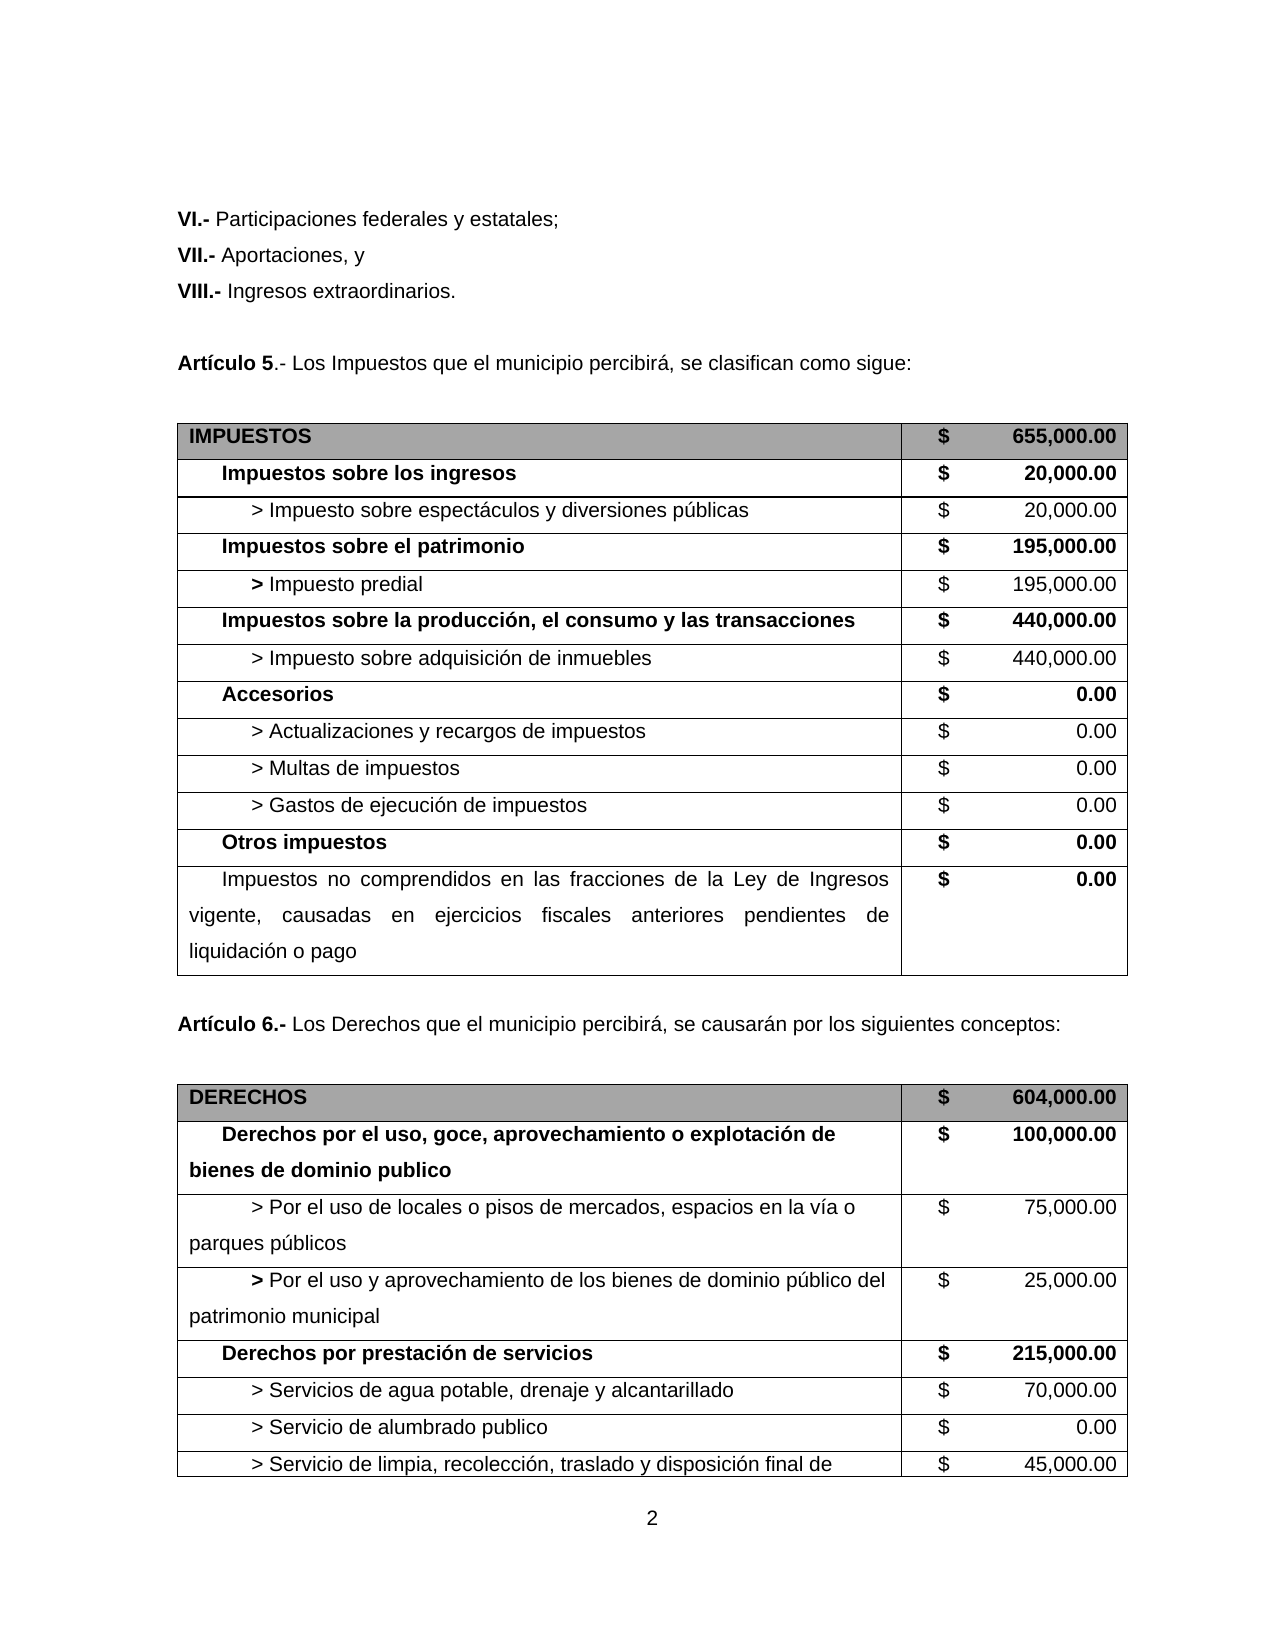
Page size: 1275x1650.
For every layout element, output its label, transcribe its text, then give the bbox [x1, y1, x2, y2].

table_cell 0.00 [961, 682, 1127, 718]
table_cell > Actualizaciones y recargos de impuestos [178, 719, 901, 755]
table_cell > Impuesto sobre espectáculos y diversiones públicas [178, 498, 901, 533]
table_cell 0.00 [961, 756, 1127, 792]
table_cell $ [902, 1341, 961, 1377]
table_cell $ [902, 608, 961, 644]
table_cell $ [902, 793, 961, 829]
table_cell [178, 1452, 901, 1476]
table_cell $ [902, 498, 961, 533]
table_cell $ [902, 756, 961, 792]
table_header DERECHOS [178, 1085, 901, 1121]
table_cell 0.00 [961, 793, 1127, 829]
table_cell > Por el uso de locales o pisos de mercados, espacios en la vía o parques públicos [178, 1195, 901, 1267]
table_cell 215,000.00 [961, 1341, 1127, 1377]
table_cell > Por el uso y aprovechamiento de los bienes de dominio público del patrimonio municipal [178, 1268, 901, 1339]
table_cell 75,000.00 [961, 1195, 1127, 1267]
table_cell Impuestos sobre la producción, el consumo y las transacciones [178, 608, 901, 644]
table_cell Impuestos sobre el patrimonio [178, 534, 901, 570]
table_cell 100,000.00 [961, 1122, 1127, 1194]
table_cell Otros impuestos [178, 830, 901, 866]
table_cell $ [902, 682, 961, 718]
table_cell > Servicio de alumbrado publico [178, 1415, 901, 1451]
table_cell $ [902, 645, 961, 681]
table_cell > Servicios de agua potable, drenaje y alcantarillado [178, 1378, 901, 1413]
table_cell 440,000.00 [961, 645, 1127, 681]
text Artículo 6.- Los Derechos que el municipio percibirá, se causarán por los siguientes conceptos: [177, 1012, 1127, 1036]
table_header 655,000.00 [961, 424, 1127, 459]
text Artículo 5.- Los Impuestos que el municipio percibirá, se clasifican como sigue: [177, 351, 1127, 374]
table_cell $ [902, 1122, 961, 1194]
table_cell 20,000.00 [961, 498, 1127, 533]
table_cell > Impuesto sobre adquisición de inmuebles [178, 645, 901, 681]
table_cell 195,000.00 [961, 571, 1127, 607]
table_cell $ [902, 534, 961, 570]
table_cell 25,000.00 [961, 1268, 1127, 1339]
table_cell $ [902, 719, 961, 755]
table_cell $ [902, 1195, 961, 1267]
table_cell $ [902, 1268, 961, 1339]
text VIII.- Ingresos extraordinarios. [177, 279, 1127, 303]
table_cell > Impuesto predial [178, 571, 901, 607]
table_header IMPUESTOS [178, 424, 901, 459]
table_cell $ [902, 867, 961, 975]
table_header $ [902, 424, 961, 459]
table_cell > Gastos de ejecución de impuestos [178, 793, 901, 829]
table_cell 0.00 [961, 830, 1127, 866]
table_cell $ [902, 830, 961, 866]
table_cell 0.00 [961, 867, 1127, 975]
table_cell Accesorios [178, 682, 901, 718]
table_cell Derechos por prestación de servicios [178, 1341, 901, 1377]
table_cell $ [902, 1378, 961, 1413]
text VII.- Aportaciones, y [177, 243, 1127, 267]
table_cell 195,000.00 [961, 534, 1127, 570]
table_cell 20,000.00 [961, 460, 1127, 496]
table_cell $ [902, 460, 961, 496]
table_cell 0.00 [961, 1415, 1127, 1451]
text VI.- Participaciones federales y estatales; [177, 207, 1127, 231]
table_header $ [902, 1085, 961, 1121]
table_cell $ [902, 571, 961, 607]
table_cell > Multas de impuestos [178, 756, 901, 792]
table_cell $ [902, 1415, 961, 1451]
table_cell 0.00 [961, 719, 1127, 755]
table_cell Impuestos no comprendidos en las fracciones de la Ley de Ingresos vigente, causadas en ejercicios fiscales anteriores pendientes de liquidación o pago [178, 867, 901, 975]
table_cell 70,000.00 [961, 1378, 1127, 1413]
table_cell 45,000.00 [961, 1452, 1127, 1476]
table_header 604,000.00 [961, 1085, 1127, 1121]
table_cell $ [902, 1452, 961, 1476]
table_cell Impuestos sobre los ingresos [178, 460, 901, 496]
table_cell Derechos por el uso, goce, aprovechamiento o explotación de bienes de dominio publico [178, 1122, 901, 1194]
table_cell 440,000.00 [961, 608, 1127, 644]
